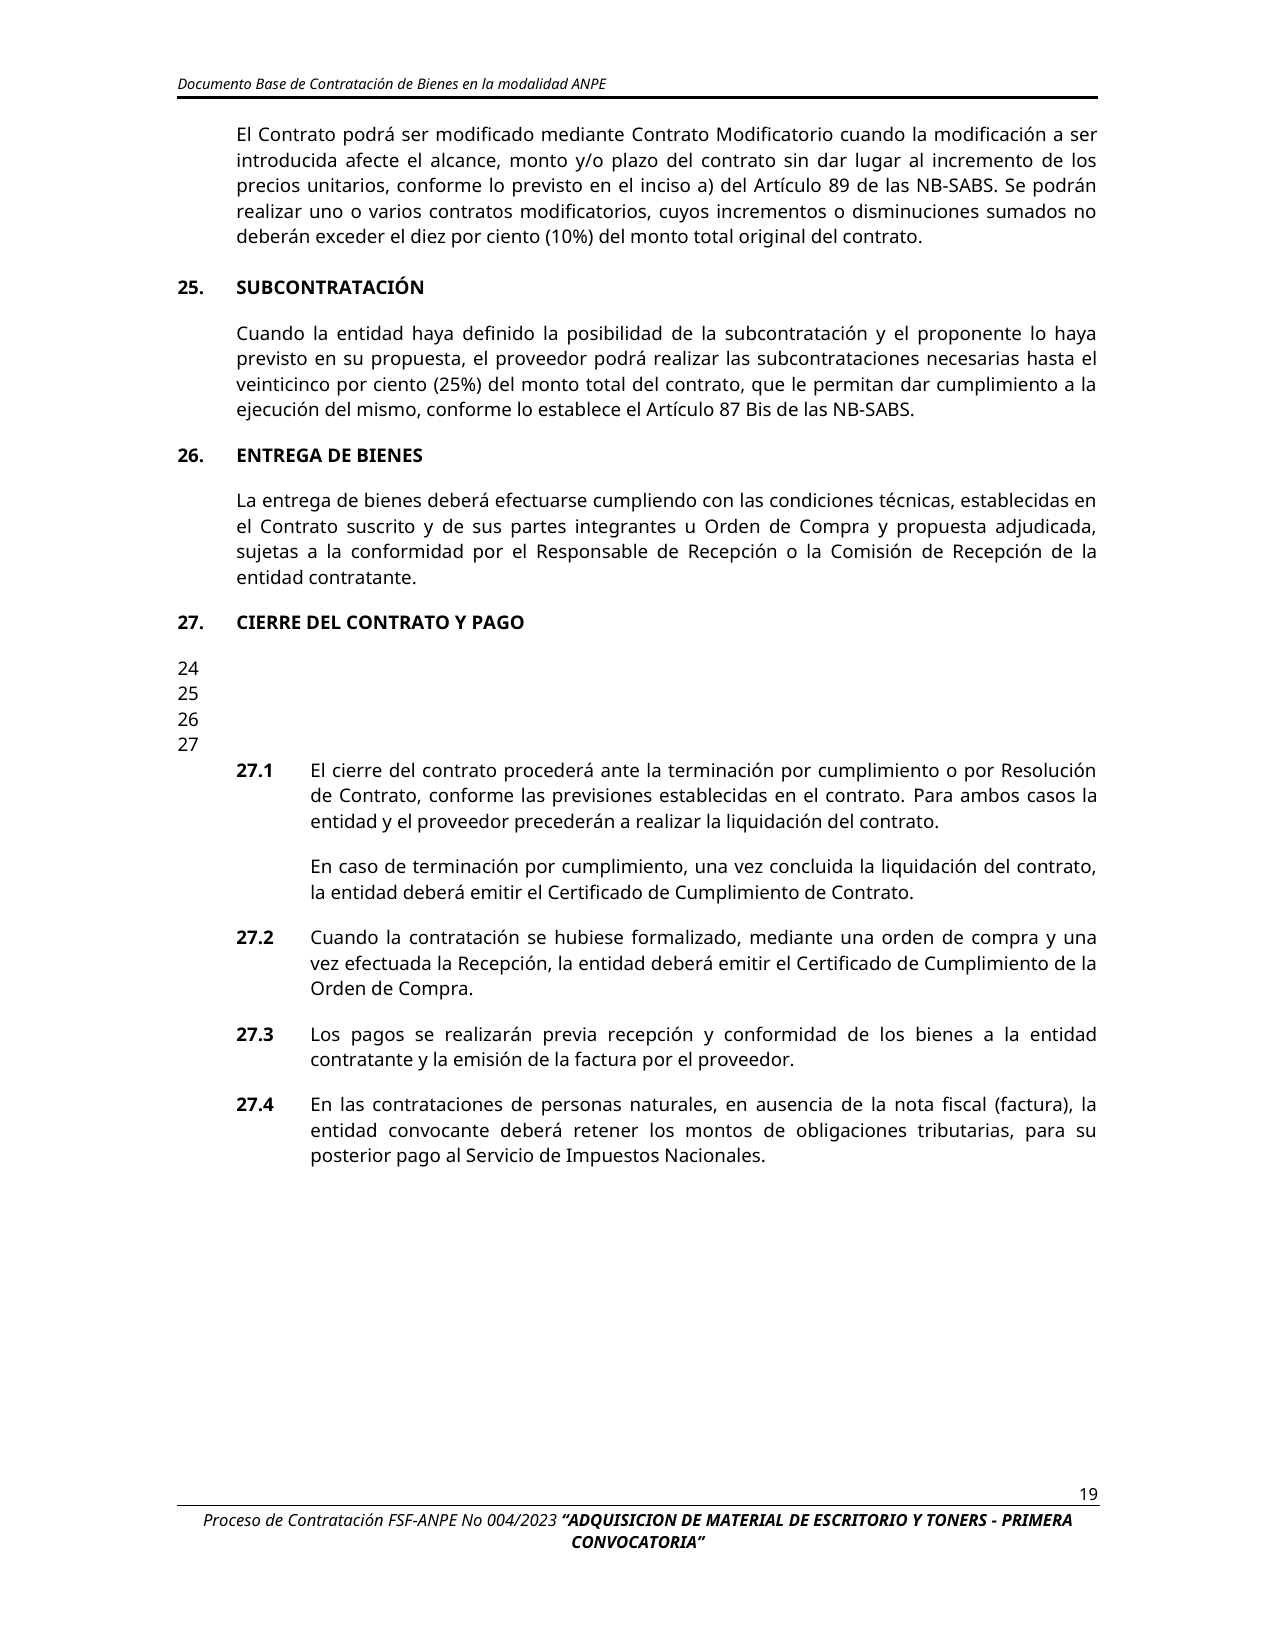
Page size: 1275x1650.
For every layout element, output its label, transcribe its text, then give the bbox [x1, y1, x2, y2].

subtitle ENTREGA DE BIENES [177, 442, 1098, 468]
text En caso de terminación por cumplimiento, una vez concluida la liquidación del contrato, la entidad deberá emitir el Certificado de Cumplimiento de Contrato. [310, 853, 1098, 904]
list El cierre del contrato procederá ante la terminación por cumplimiento o por Resolución de Contrato, conforme las previsiones establecidas en el contrato. Para ambos casos la entidad y el proveedor precederán a realizar la liquidación del contrato. [236, 757, 1098, 833]
list En las contrataciones de personas naturales, en ausencia de la nota fiscal (factura), la entidad convocante deberá retener los montos de obligaciones tributarias, para su posterior pago al Servicio de Impuestos Nacionales. [236, 1092, 1098, 1168]
text La entrega de bienes deberá efectuarse cumpliendo con las condiciones técnicas, establecidas en el Contrato suscrito y de sus partes integrantes u Orden de Compra y propuesta adjudicada, sujetas a la conformidad por el Responsable de Recepción o la Comisión de Recepción de la entidad contratante. [177, 487, 1098, 589]
list Cuando la contratación se hubiese formalizado, mediante una orden de compra y una vez efectuada la Recepción, la entidad deberá emitir el Certificado de Cumplimiento de la Orden de Compra. [236, 924, 1098, 1001]
subtitle Cuando la entidad haya definido la posibilidad de la subcontratación y el proponente lo haya previsto en su propuesta, el proveedor podrá realizar las subcontrataciones necesarias hasta el veinticinco por ciento (25%) del monto total del contrato, que le permitan dar cumplimiento a la ejecución del mismo, conforme lo establece el Artículo 87 Bis de las NB-SABS. [236, 320, 1098, 422]
subtitle CIERRE DEL CONTRATO Y PAGO [177, 609, 1098, 635]
subtitle SUBCONTRATACIÓN [177, 275, 1098, 300]
list Los pagos se realizarán previa recepción y conformidad de los bienes a la entidad contratante y la emisión de la factura por el proveedor. [236, 1021, 1098, 1072]
text El Contrato podrá ser modificado mediante Contrato Modificatorio cuando la modificación a ser introducida afecte el alcance, monto y/o plazo del contrato sin dar lugar al incremento de los precios unitarios, conforme lo previsto en el inciso a) del Artículo 89 de las NB-SABS. Se podrán realizar uno o varios contratos modificatorios, cuyos incrementos o disminuciones sumados no deberán exceder el diez por ciento (10%) del monto total original del contrato. [236, 122, 1098, 249]
